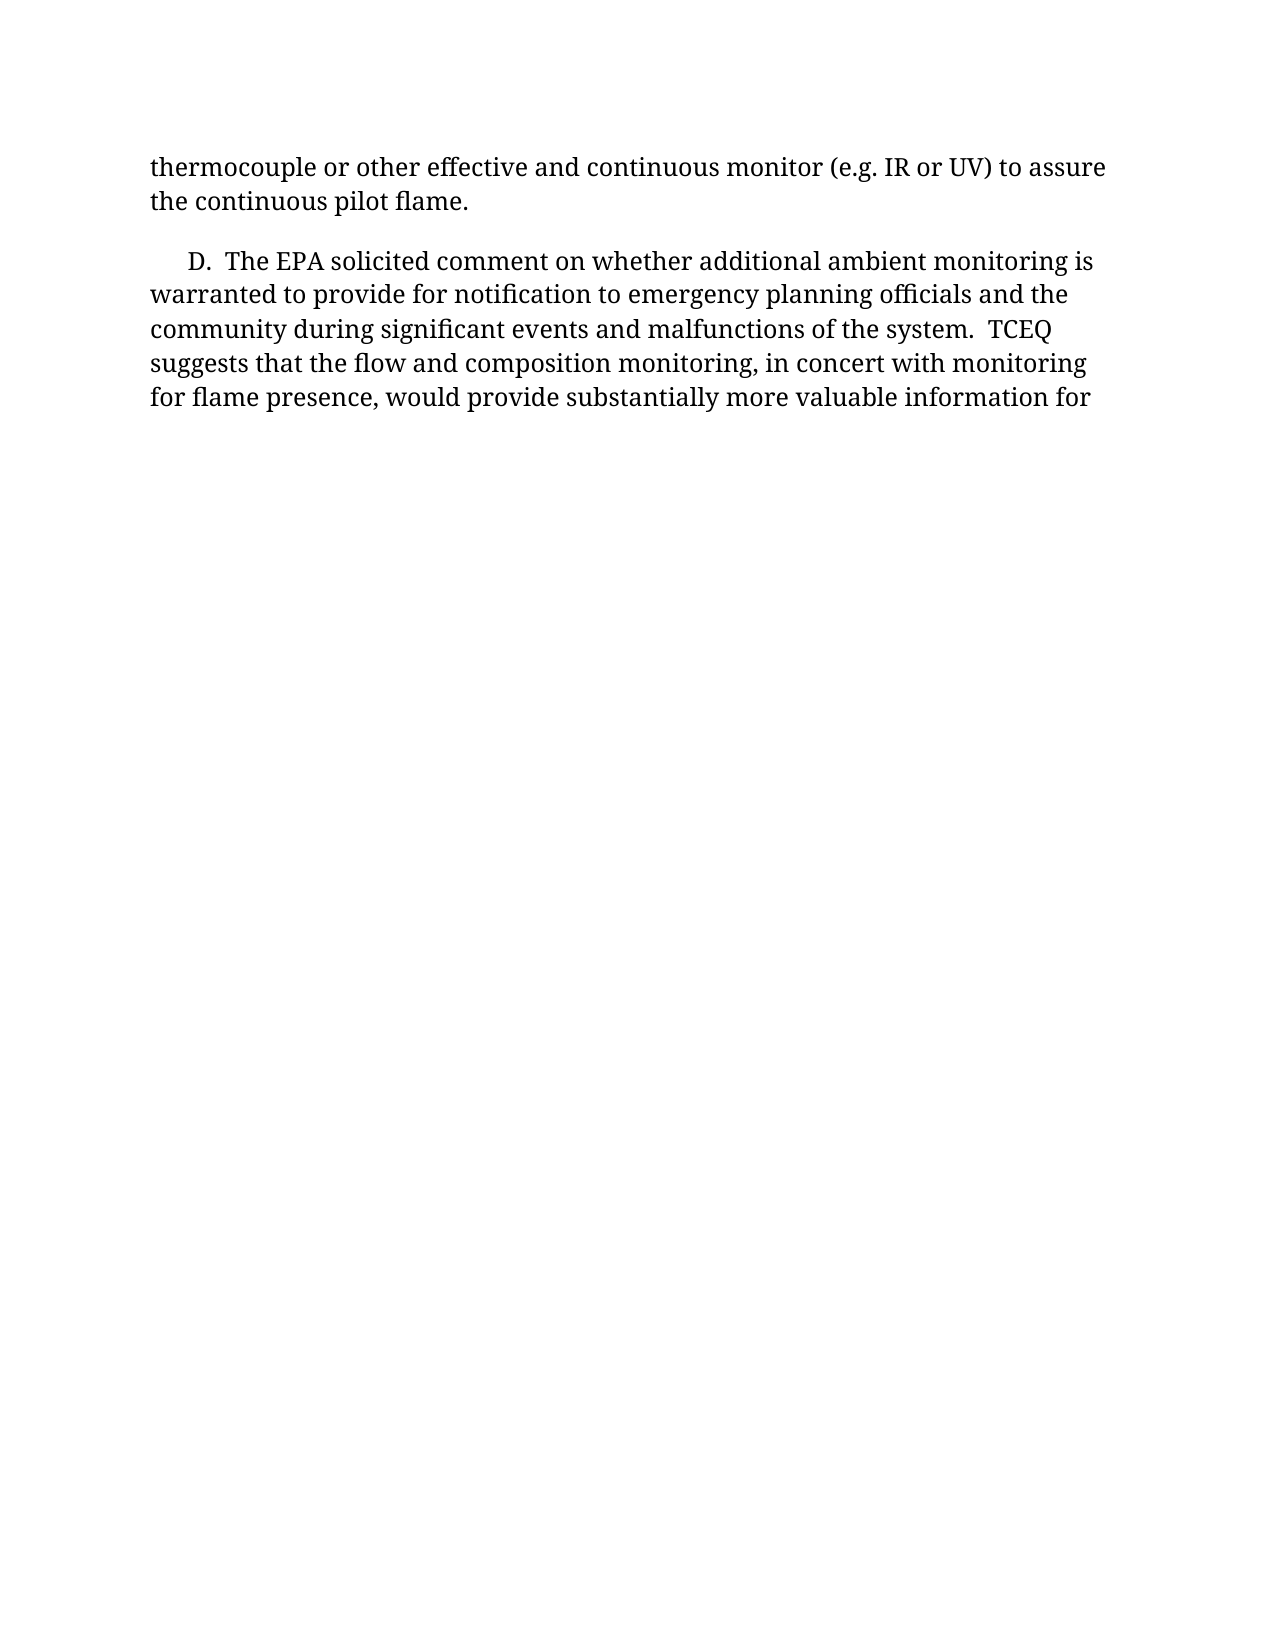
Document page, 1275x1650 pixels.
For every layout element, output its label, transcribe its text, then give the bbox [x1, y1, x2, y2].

text C. The TCEQ supports the EPA’s specific requirement that continues the practice of assuring continuous pilot flame presence with monitoring and recordkeeping. The TCEQ also supports the EPA’s proposal to have a camera to ensure that the flare causes no visible emissions. The TCEQ notes that the language in this AMEL, in 40 CFR § 60.18, and in 40 CFR § 63.11 on these elements is all slightly different, and TCEQ requests that the EPA clarify the reason or intent for the differences. Specifically, the EPA states in the AMEL, “The flare system must be operated with a flame present at all times when in use,” and TCEQ requests that EPA confirm that this means combustion and a flame in each active tip when flow is present. The TCEQ recommends that the EPA allow a thermocouple or other effective and continuous monitor (e.g. IR or UV) to assure the continuous pilot flame. [150, 150, 1125, 218]
text D. The EPA solicited comment on whether additional ambient monitoring is warranted to provide for notification to emergency planning officials and the community during significant events and malfunctions of the system. TCEQ suggests that the flow and composition monitoring, in concert with monitoring for flame presence, would provide substantially more valuable information for evaluating the downwind effect of a flameout as compared to ambient monitoring. The TCEQ offers that lower explosive limit (LEL) monitors around a ground flare could provide an indication of a malfunction or slow unburned leak that the direct waste gas and flare monitor might miss. This could be valuable in averting a disaster. [150, 243, 1125, 413]
